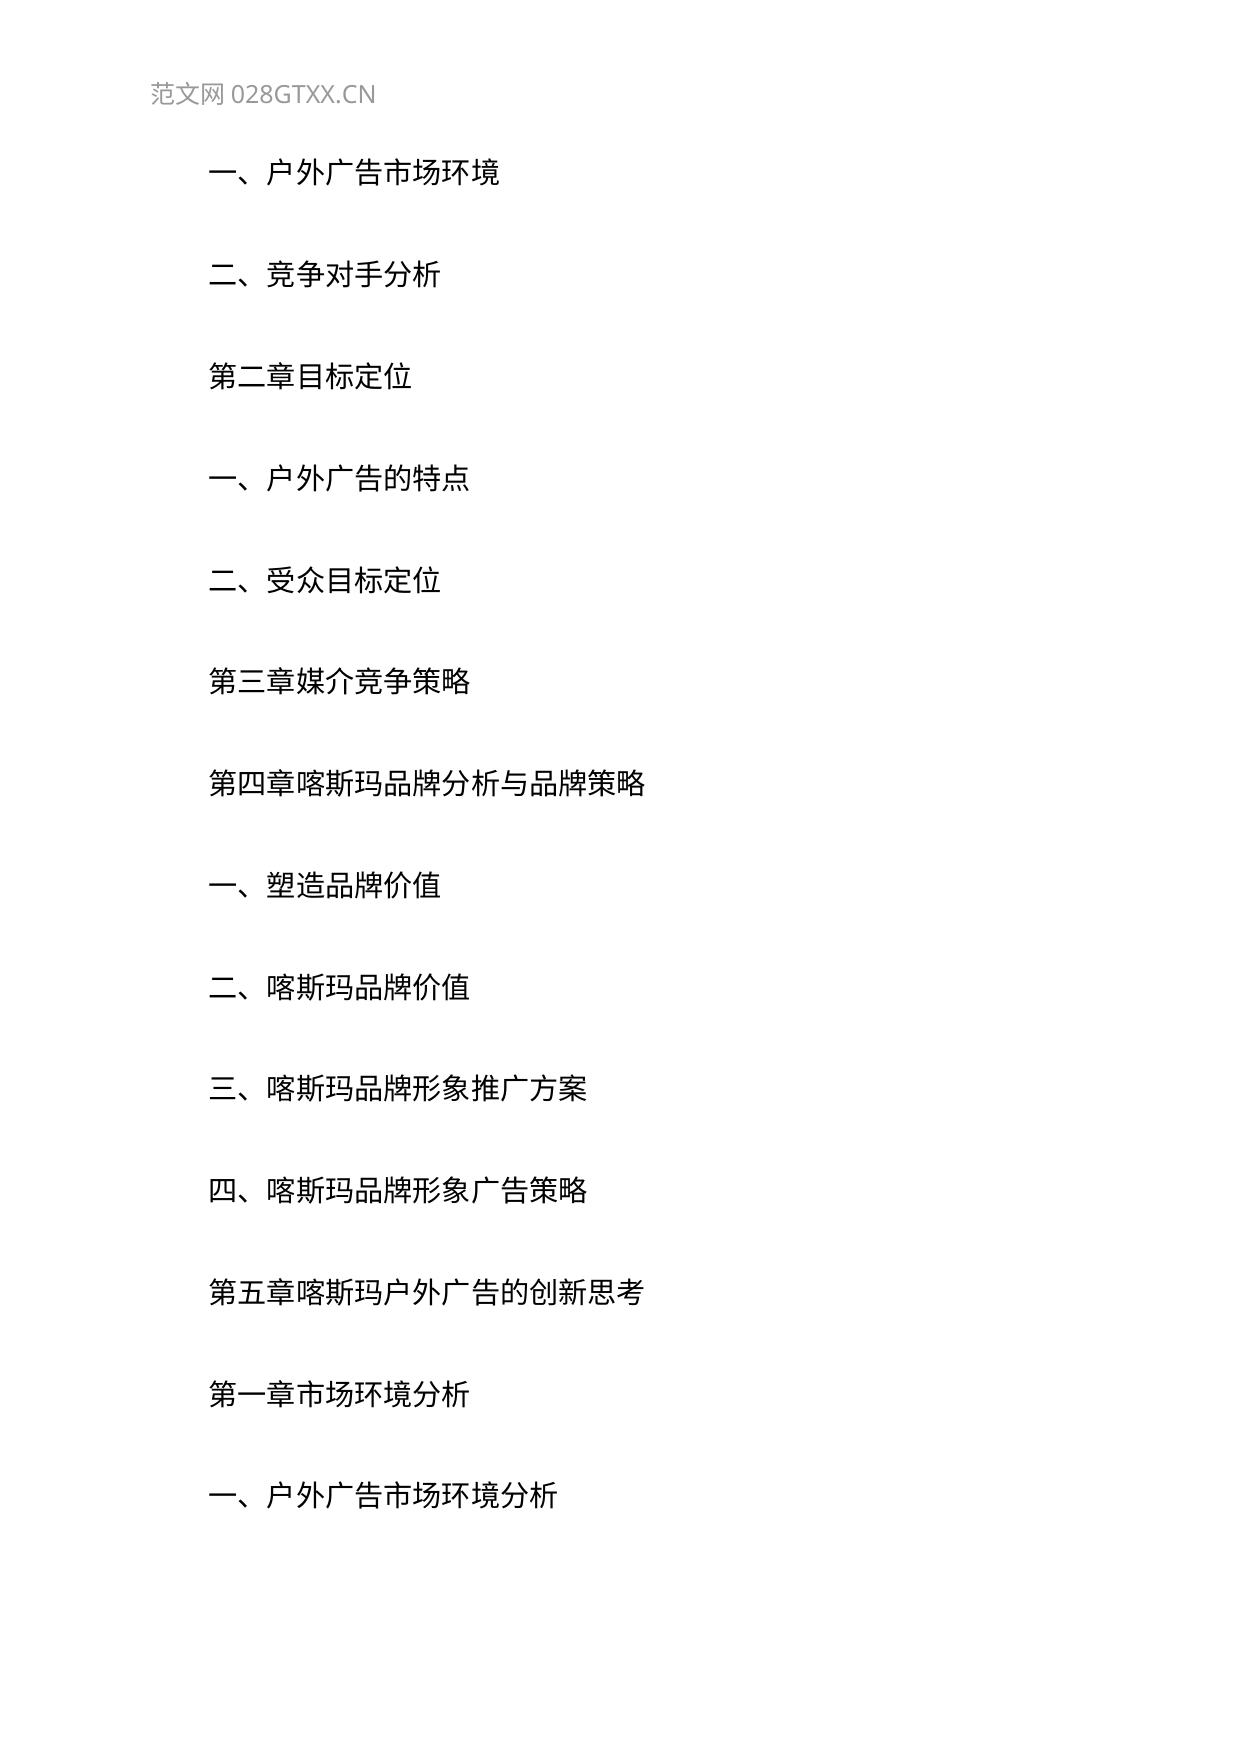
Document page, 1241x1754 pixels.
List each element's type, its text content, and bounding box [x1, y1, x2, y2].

text 第三章媒介竞争策略 [150, 659, 1090, 701]
text 第五章喀斯玛户外广告的创新思考 [150, 1269, 1090, 1312]
text 一、户外广告的特点 [150, 455, 1090, 498]
text 二、竞争对手分析 [150, 252, 1090, 294]
text 三、喀斯玛品牌形象推广方案 [150, 1066, 1090, 1108]
text 第一章市场环境分析 [150, 1371, 1090, 1413]
text 一、户外广告市场环境分析 [150, 1473, 1090, 1515]
text 一、户外广告市场环境 [150, 150, 1090, 192]
text 第二章目标定位 [150, 353, 1090, 396]
text 二、喀斯玛品牌价值 [150, 964, 1090, 1006]
text 第四章喀斯玛品牌分析与品牌策略 [150, 761, 1090, 803]
text 二、受众目标定位 [150, 557, 1090, 599]
text 四、喀斯玛品牌形象广告策略 [150, 1168, 1090, 1210]
text 一、塑造品牌价值 [150, 862, 1090, 905]
